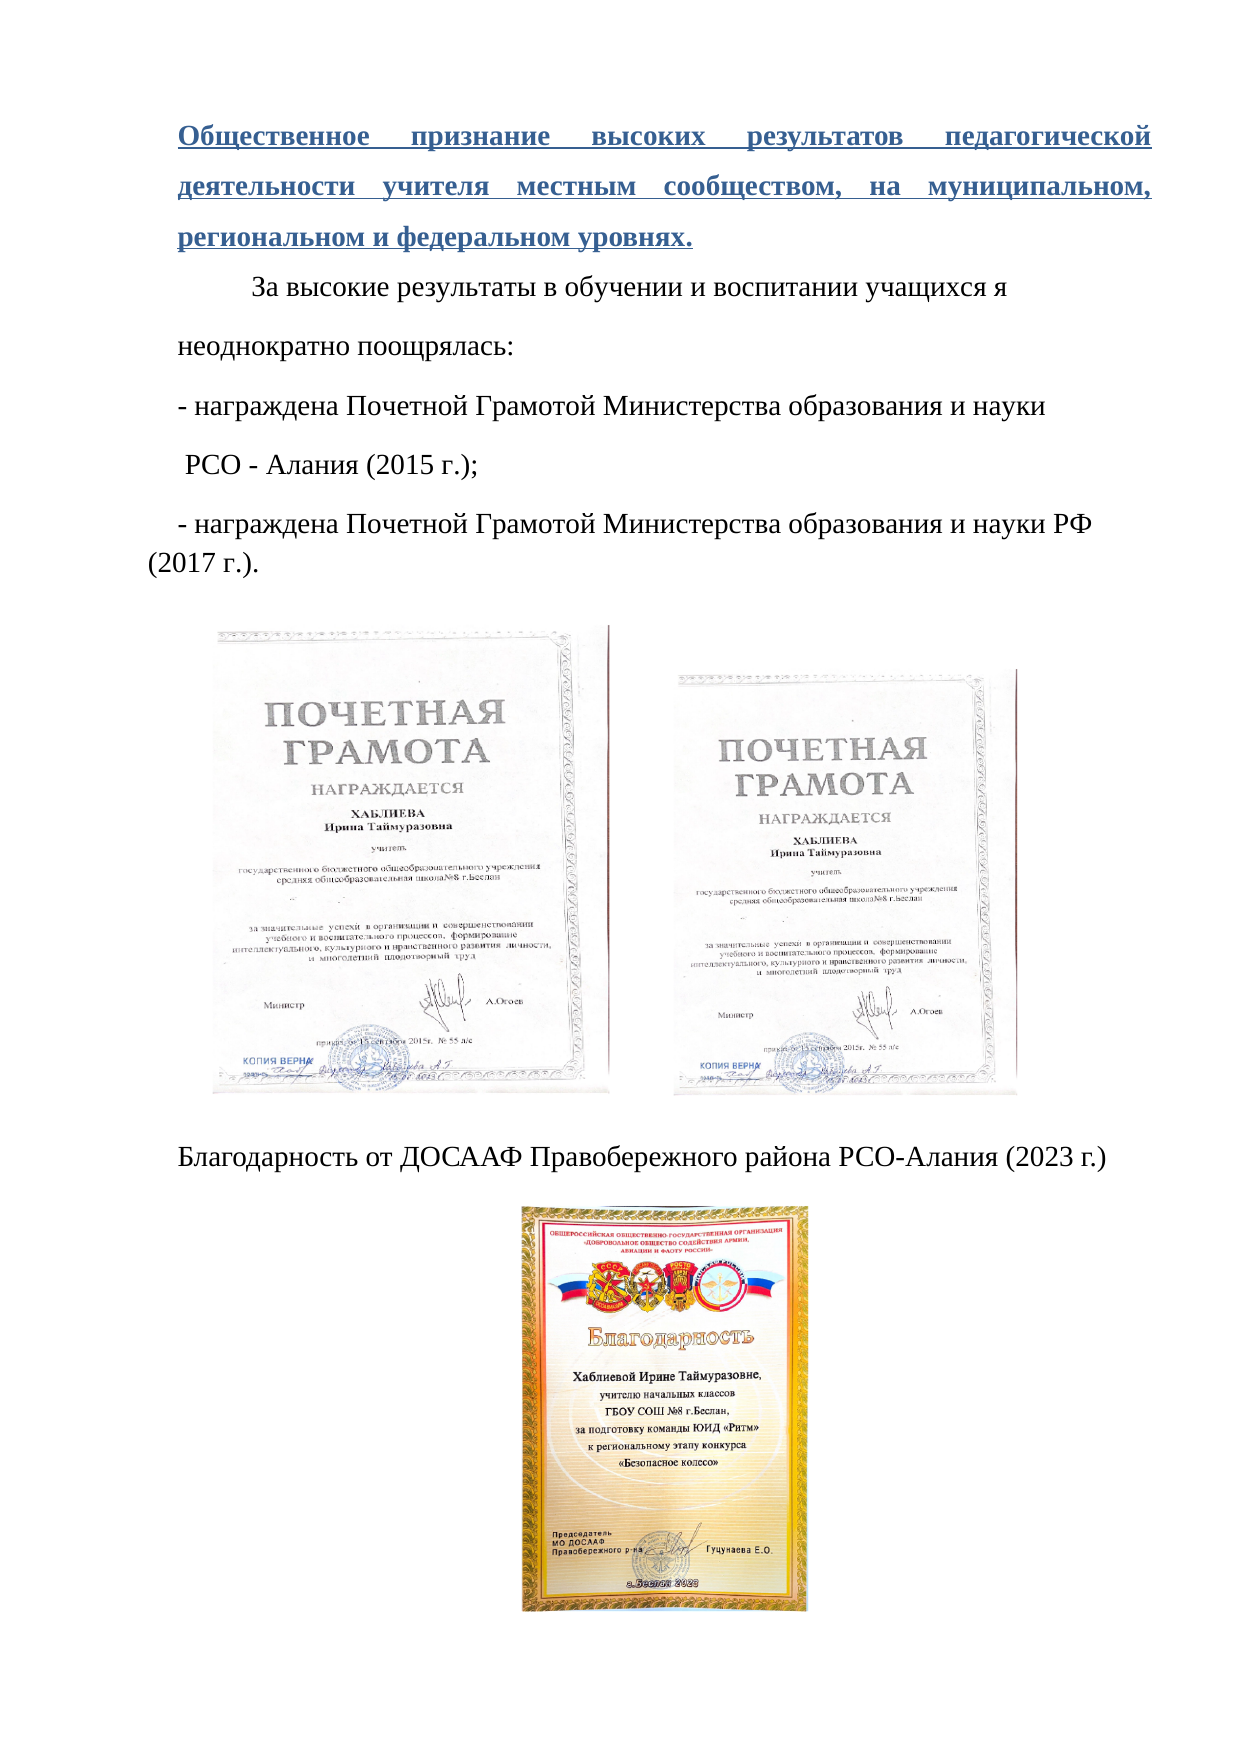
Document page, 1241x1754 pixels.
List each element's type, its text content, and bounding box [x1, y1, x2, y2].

text РСО - Алания (2015 г.); [177, 447, 1152, 481]
text - награждена Почетной Грамотой Министерства образования и науки РФ (2017 г.). [148, 507, 1152, 579]
text Общественное признание высоких результатов педагогической деятельности учителя местным сообществом, на муниципальном, региональном и федеральном уровнях. [177, 199, 1152, 252]
text Общественное признание высоких результатов педагогической деятельности учителя местным сообществом, на муниципальном, региональном и федеральном уровнях. [177, 148, 1152, 198]
text Благодарность от ДОСААФ Правобережного района РСО-Алания (2023 г.) [177, 1139, 1152, 1172]
text - награждена Почетной Грамотой Министерства образования и науки [177, 388, 1152, 421]
text За высокие результаты в обучении и воспитании учащихся я [177, 269, 1152, 303]
text Общественное признание высоких результатов педагогической деятельности учителя местным сообществом, на муниципальном, региональном и федеральном уровнях. [177, 118, 1152, 147]
text неоднократно поощрялась: [177, 328, 1152, 362]
